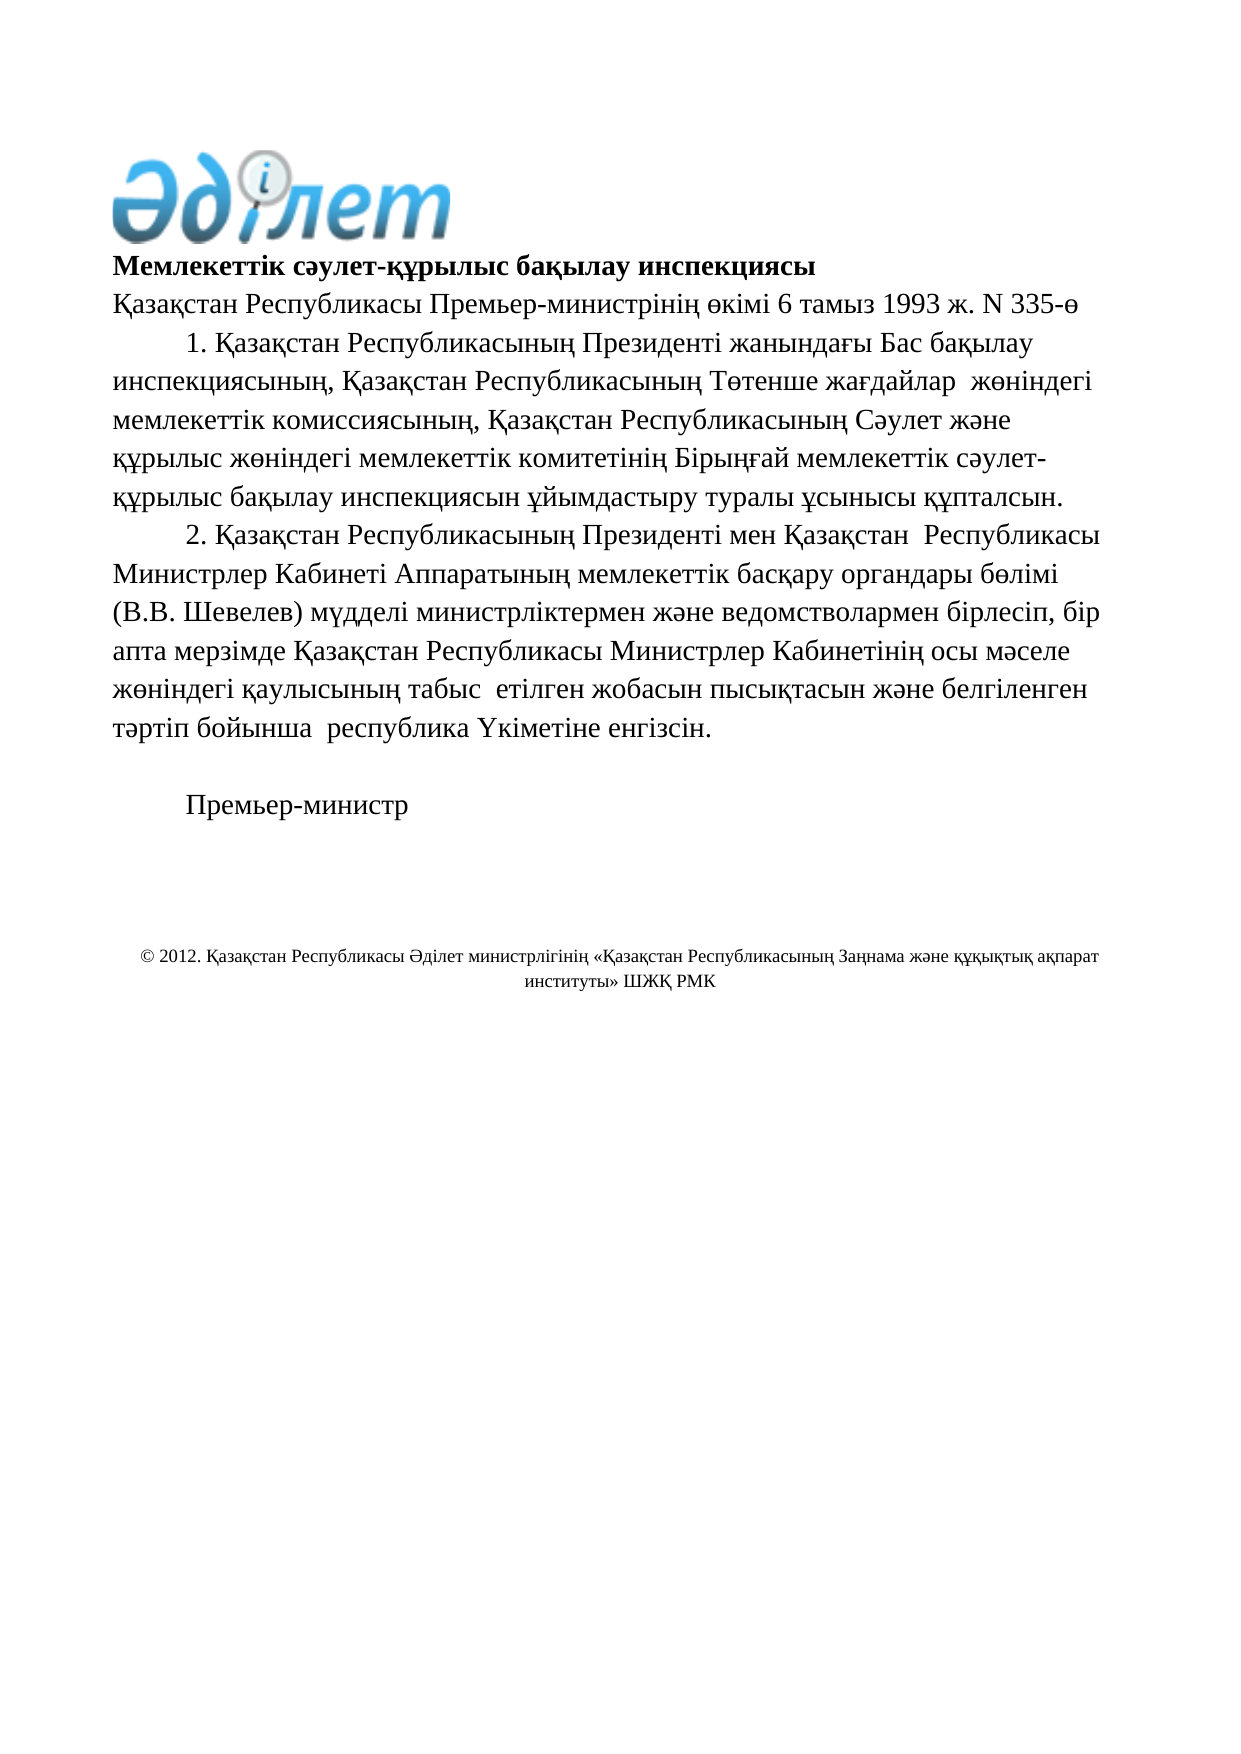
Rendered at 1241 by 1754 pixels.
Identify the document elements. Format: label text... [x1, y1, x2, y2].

text 1. Қазақстан Республикасының Президентi жанындағы Бас бақылау инспекциясының, Қазақстан Республикасының Төтенше жағдайлар жөнiндегi мемлекеттiк комиссиясының, Қазақстан Республикасының Сәулет және құрылыс жөнiндегi мемлекеттiк комитетiнiң Бiрыңғай мемлекеттiк сәулет-құрылыс бақылау инспекциясын ұйымдастыру туралы ұсынысы құпталсын. 2. Қазақстан Республикасының Президентi мен Қазақстан Республикасы Министрлер Кабинетi Аппаратының мемлекеттiк басқару органдары бөлiмi (В.В. Шевелев) мүдделi министрлiктермен және ведомстволармен бiрлесiп, бiр апта мерзiмде Қазақстан Республикасы Министрлер Кабинетiнiң осы мәселе жөнiндегi қаулысының табыс етiлген жобасын пысықтасын және белгiленген тәртiп бойынша республика Үкiметiне енгiзсiн. Премьер-министр [112, 325, 1128, 851]
text Қазақстан Республикасы Премьер-министрiнiң өкiмi 6 тамыз 1993 ж. N 335-ө [112, 286, 1128, 320]
text Мемлекеттiк сәулет-құрылыс бақылау инспекциясы [112, 248, 1128, 281]
text © 2012. Қазақстан Республикасы Әділет министрлігінің «Қазақстан Республикасының Заңнама және құқықтық ақпарат институты» ШЖҚ РМК [112, 945, 1128, 992]
picture [112, 150, 451, 244]
